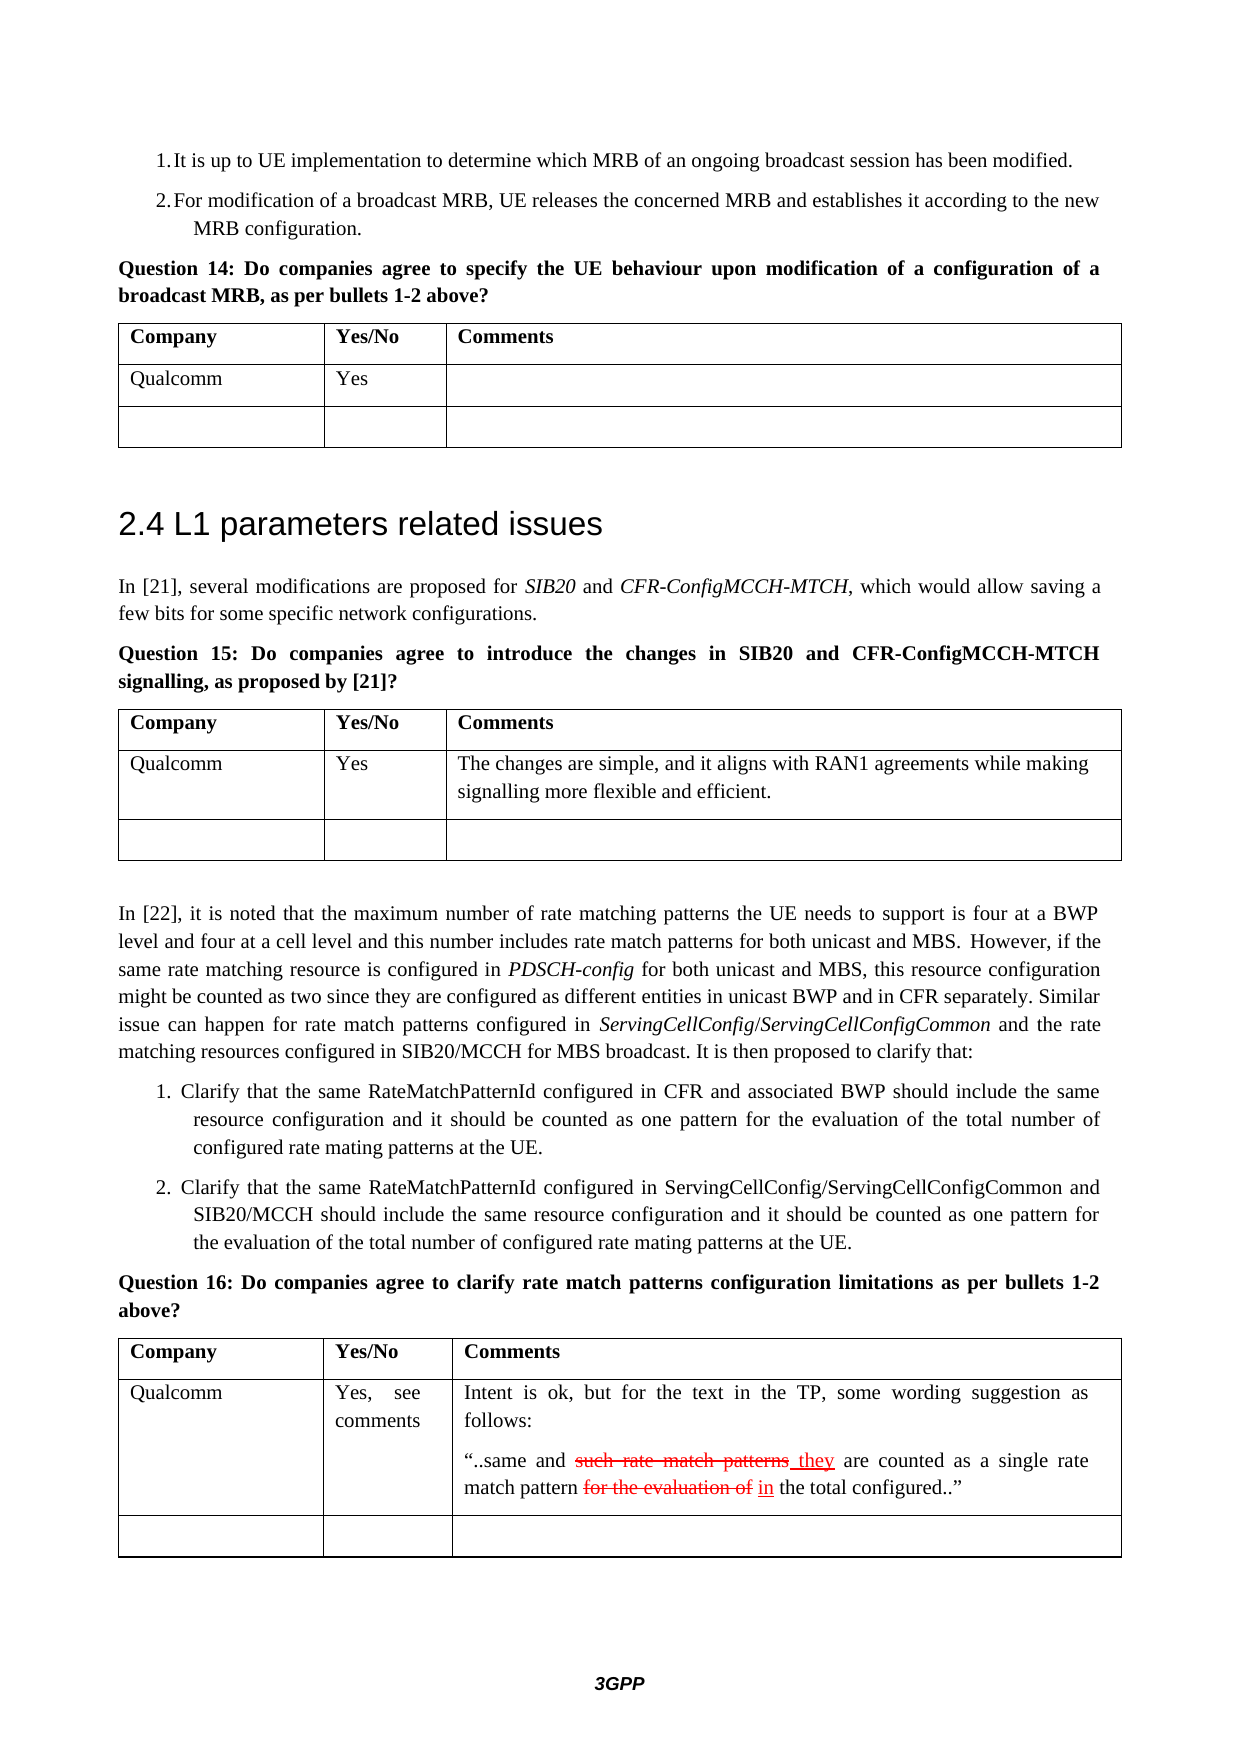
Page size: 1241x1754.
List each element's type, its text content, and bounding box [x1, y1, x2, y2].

subtitle L1 parameters related issues [118, 504, 1101, 543]
table_cell [324, 1516, 452, 1556]
table_cell Yes [325, 751, 446, 819]
table_header Yes/No [325, 710, 446, 750]
list Clarify that the same RateMatchPatternId configured in CFR and associated BWP should include the same resource configuration and it should be counted as one pattern for the evaluation of the total number of configured rate mating patterns at the UE. [156, 1079, 1101, 1159]
table_cell [447, 820, 1121, 860]
table_cell The changes are simple, and it aligns with RAN1 agreements while making signalling more flexible and efficient. [447, 751, 1121, 819]
table_header Comments [447, 710, 1121, 750]
text In [21], several modifications are proposed for SIB20 and CFR-ConfigMCCH-MTCH, which would allow saving a few bits for some specific network configurations. [118, 574, 1101, 625]
list It is up to UE implementation to determine which MRB of an ongoing broadcast session has been modified. [156, 148, 1101, 172]
table_header Company [119, 324, 324, 364]
text In [22], it is noted that the maximum number of rate matching patterns the UE needs to support is four at a BWP level and four at a cell level and this number includes rate match patterns for both unicast and MBS. However, if the same rate matching resource is configured in PDSCH-config for both unicast and MBS, this resource configuration might be counted as two since they are configured as different entities in unicast BWP and in CFR separately. Similar issue can happen for rate match patterns configured in ServingCellConfig/ServingCellConfigCommon and the rate matching resources configured in SIB20/MCCH for MBS broadcast. It is then proposed to clarify that: [118, 901, 1101, 1063]
table_header Company [119, 1339, 323, 1379]
table_cell Qualcomm [119, 751, 324, 819]
table_cell [119, 1516, 323, 1556]
list For modification of a broadcast MRB, UE releases the concerned MRB and establishes it according to the new MRB configuration. [156, 188, 1101, 239]
table_header Comments [453, 1339, 1121, 1379]
table_header Comments [447, 324, 1121, 364]
table_cell [325, 407, 446, 447]
table_cell Qualcomm [119, 365, 324, 406]
table_cell Qualcomm [119, 1380, 323, 1515]
table_cell [119, 820, 324, 860]
table_cell [453, 1516, 1121, 1556]
table_cell [447, 407, 1121, 447]
table_cell Yes, see comments [324, 1380, 452, 1515]
text Question 14: Do companies agree to specify the UE behaviour upon modification of a configuration of a broadcast MRB, as per bullets 1-2 above? [118, 256, 1101, 307]
table_header Company [119, 710, 324, 750]
table_cell [119, 407, 324, 447]
table_cell [325, 820, 446, 860]
text Question 16: Do companies agree to clarify rate match patterns configuration limitations as per bullets 1-2 above? [118, 1270, 1101, 1322]
table_cell Yes [325, 365, 446, 406]
table_cell [447, 365, 1121, 406]
list Clarify that the same RateMatchPatternId configured in ServingCellConfig/ServingCellConfigCommon and SIB20/MCCH should include the same resource configuration and it should be counted as one pattern for the evaluation of the total number of configured rate mating patterns at the UE. [156, 1175, 1101, 1254]
table_header Yes/No [325, 324, 446, 364]
text Question 15: Do companies agree to introduce the changes in SIB20 and CFR-ConfigMCCH-MTCH signalling, as proposed by [21]? [118, 641, 1101, 693]
table_header Yes/No [324, 1339, 452, 1379]
table_cell Intent is ok, but for the text in the TP, some wording suggestion as follows: “..same and such rate match patterns they are counted as a single rate match pattern for the evaluation of in the total configured..” [453, 1380, 1121, 1515]
